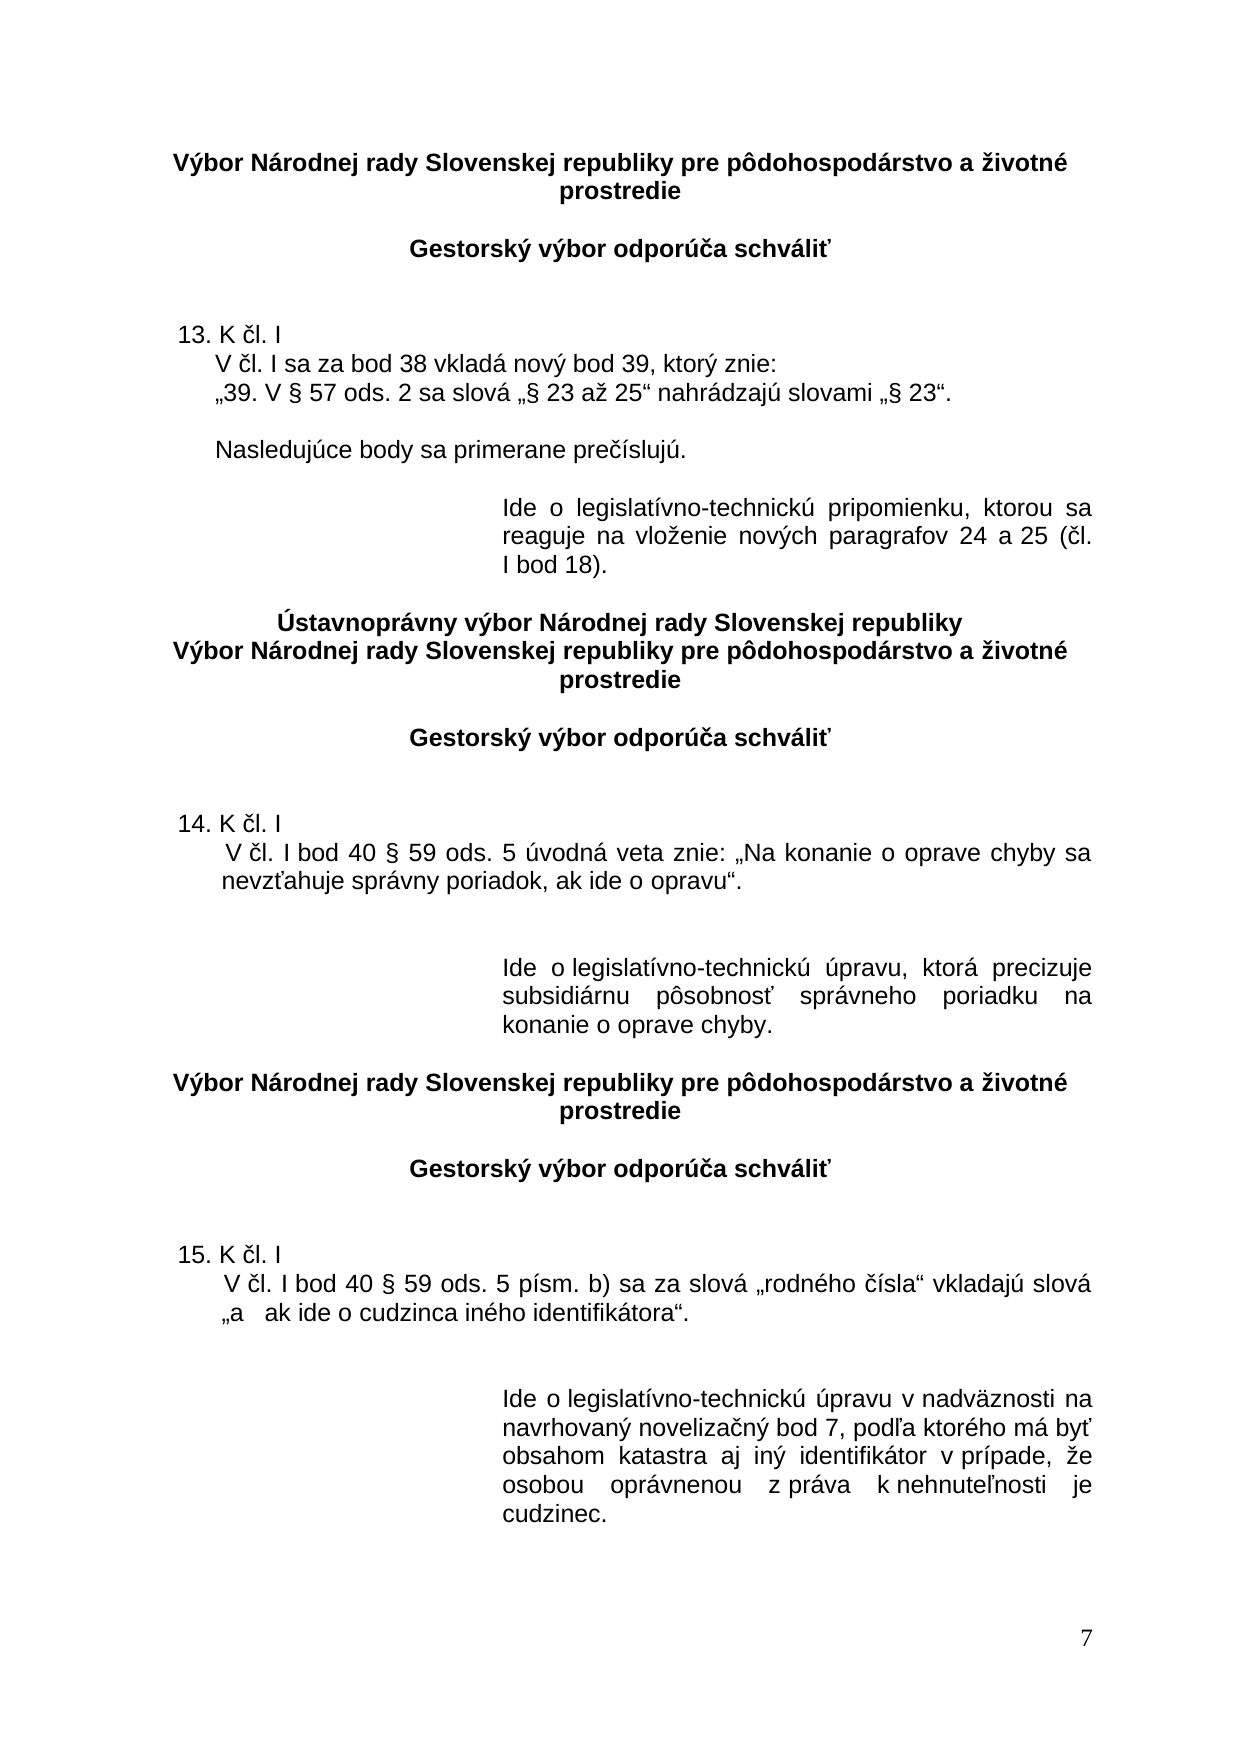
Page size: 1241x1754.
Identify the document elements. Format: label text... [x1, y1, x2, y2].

list Ide o legislatívno-technickú pripomienku, ktorou sa reaguje na vloženie nových paragrafov 24 a 25 (čl. I bod 18). [502, 493, 1093, 579]
text V čl. I bod 40 § 59 ods. 5 úvodná veta znie: „Na konanie o oprave chyby sa nevzťahuje správny poriadok, ak ide o opravu“. [207, 838, 1093, 895]
text 14. K čl. I [177, 809, 1093, 838]
text Ústavnoprávny výbor Národnej rady Slovenskej republiky [148, 608, 1093, 636]
text Výbor Národnej rady Slovenskej republiky pre pôdohospodárstvo a životné prostredie [148, 636, 1093, 694]
text Ide o legislatívno-technickú úpravu, ktorá precizuje subsidiárnu pôsobnosť správneho poriadku na konanie o oprave chyby. [502, 953, 1093, 1039]
list 13. K čl. I [177, 320, 1093, 349]
text Výbor Národnej rady Slovenskej republiky pre pôdohospodárstvo a životné prostredie [148, 148, 1093, 205]
list V čl. I sa za bod 38 vkladá nový bod 39, ktorý znie: [215, 349, 1093, 378]
text Výbor Národnej rady Slovenskej republiky pre pôdohospodárstvo a životné prostredie [148, 1068, 1093, 1125]
text Ide o legislatívno-technickú úpravu v nadväznosti na navrhovaný novelizačný bod 7, podľa ktorého má byť obsahom katastra aj iný identifikátor v prípade, že osobou oprávnenou z práva k nehnuteľnosti je cudzinec. [502, 1384, 1093, 1528]
text 15. K čl. I [177, 1240, 1093, 1269]
text V čl. I bod 40 § 59 ods. 5 písm. b) sa za slová „rodného čísla“ vkladajú slová „a ak ide o cudzinca iného identifikátora“. [207, 1269, 1093, 1326]
text Gestorský výbor odporúča schváliť [148, 694, 1093, 751]
list Nasledujúce body sa primerane prečíslujú. [215, 435, 1093, 464]
list „39. V § 57 ods. 2 sa slová „§ 23 až 25“ nahrádzajú slovami „§ 23“. [215, 378, 1093, 406]
text Gestorský výbor odporúča schváliť [148, 1125, 1093, 1183]
text Gestorský výbor odporúča schváliť [148, 205, 1093, 263]
